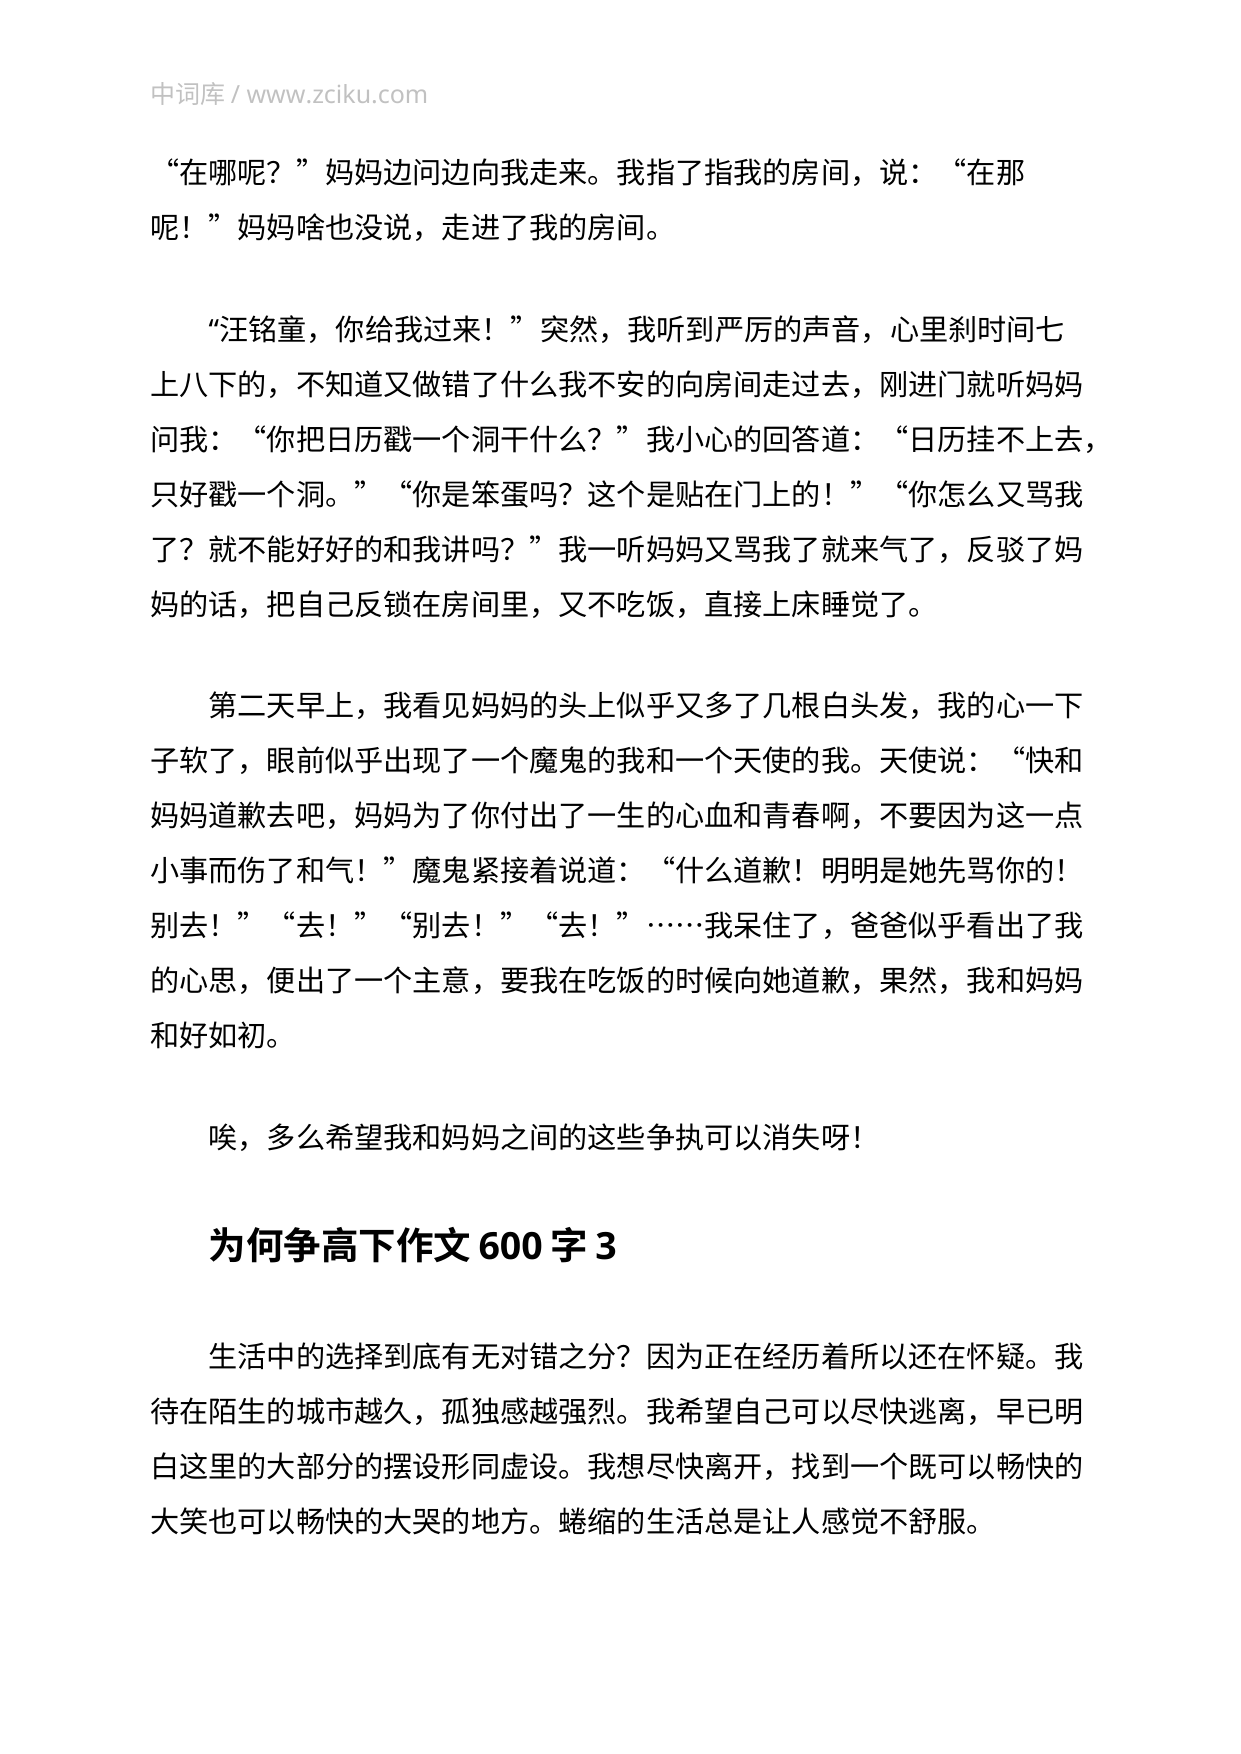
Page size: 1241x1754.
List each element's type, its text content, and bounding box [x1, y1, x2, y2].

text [150, 150, 1090, 247]
text 为何争高下作文600字3 [150, 1216, 1090, 1270]
text 第二天早上，我看见妈妈的头上似乎又多了几根白头发，我的心一下子软了，眼前似乎出现了一个魔鬼的我和一个天使的我。天使说：“快和妈妈道歉去吧，妈妈为了你付出了一生的心血和青春啊，不要因为这一点小事而伤了和气！”魔鬼紧接着说道：“什么道歉！明明是她先骂你的！别去！”“去！”“别去！”“去！”……我呆住了，爸爸似乎看出了我的心思，便出了一个主意，要我在吃饭的时候向她道歉，果然，我和妈妈和好如初。 [150, 683, 1090, 1055]
text 唉，多么希望我和妈妈之间的这些争执可以消失呀！ [150, 1114, 1090, 1156]
text “汪铭童，你给我过来！”突然，我听到严厉的声音，心里刹时间七上八下的，不知道又做错了什么我不安的向房间走过去，刚进门就听妈妈问我：“你把日历戳一个洞干什么？”我小心的回答道：“日历挂不上去，只好戳一个洞。”“你是笨蛋吗？这个是贴在门上的！”“你怎么又骂我了？就不能好好的和我讲吗？”我一听妈妈又骂我了就来气了，反驳了妈妈的话，把自己反锁在房间里，又不吃饭，直接上床睡觉了。 [150, 307, 1090, 623]
text 生活中的选择到底有无对错之分？因为正在经历着所以还在怀疑。我待在陌生的城市越久，孤独感越强烈。我希望自己可以尽快逃离，早已明白这里的大部分的摆设形同虚设。我想尽快离开，找到一个既可以畅快的大笑也可以畅快的大哭的地方。蜷缩的生活总是让人感觉不舒服。 [150, 1333, 1090, 1541]
